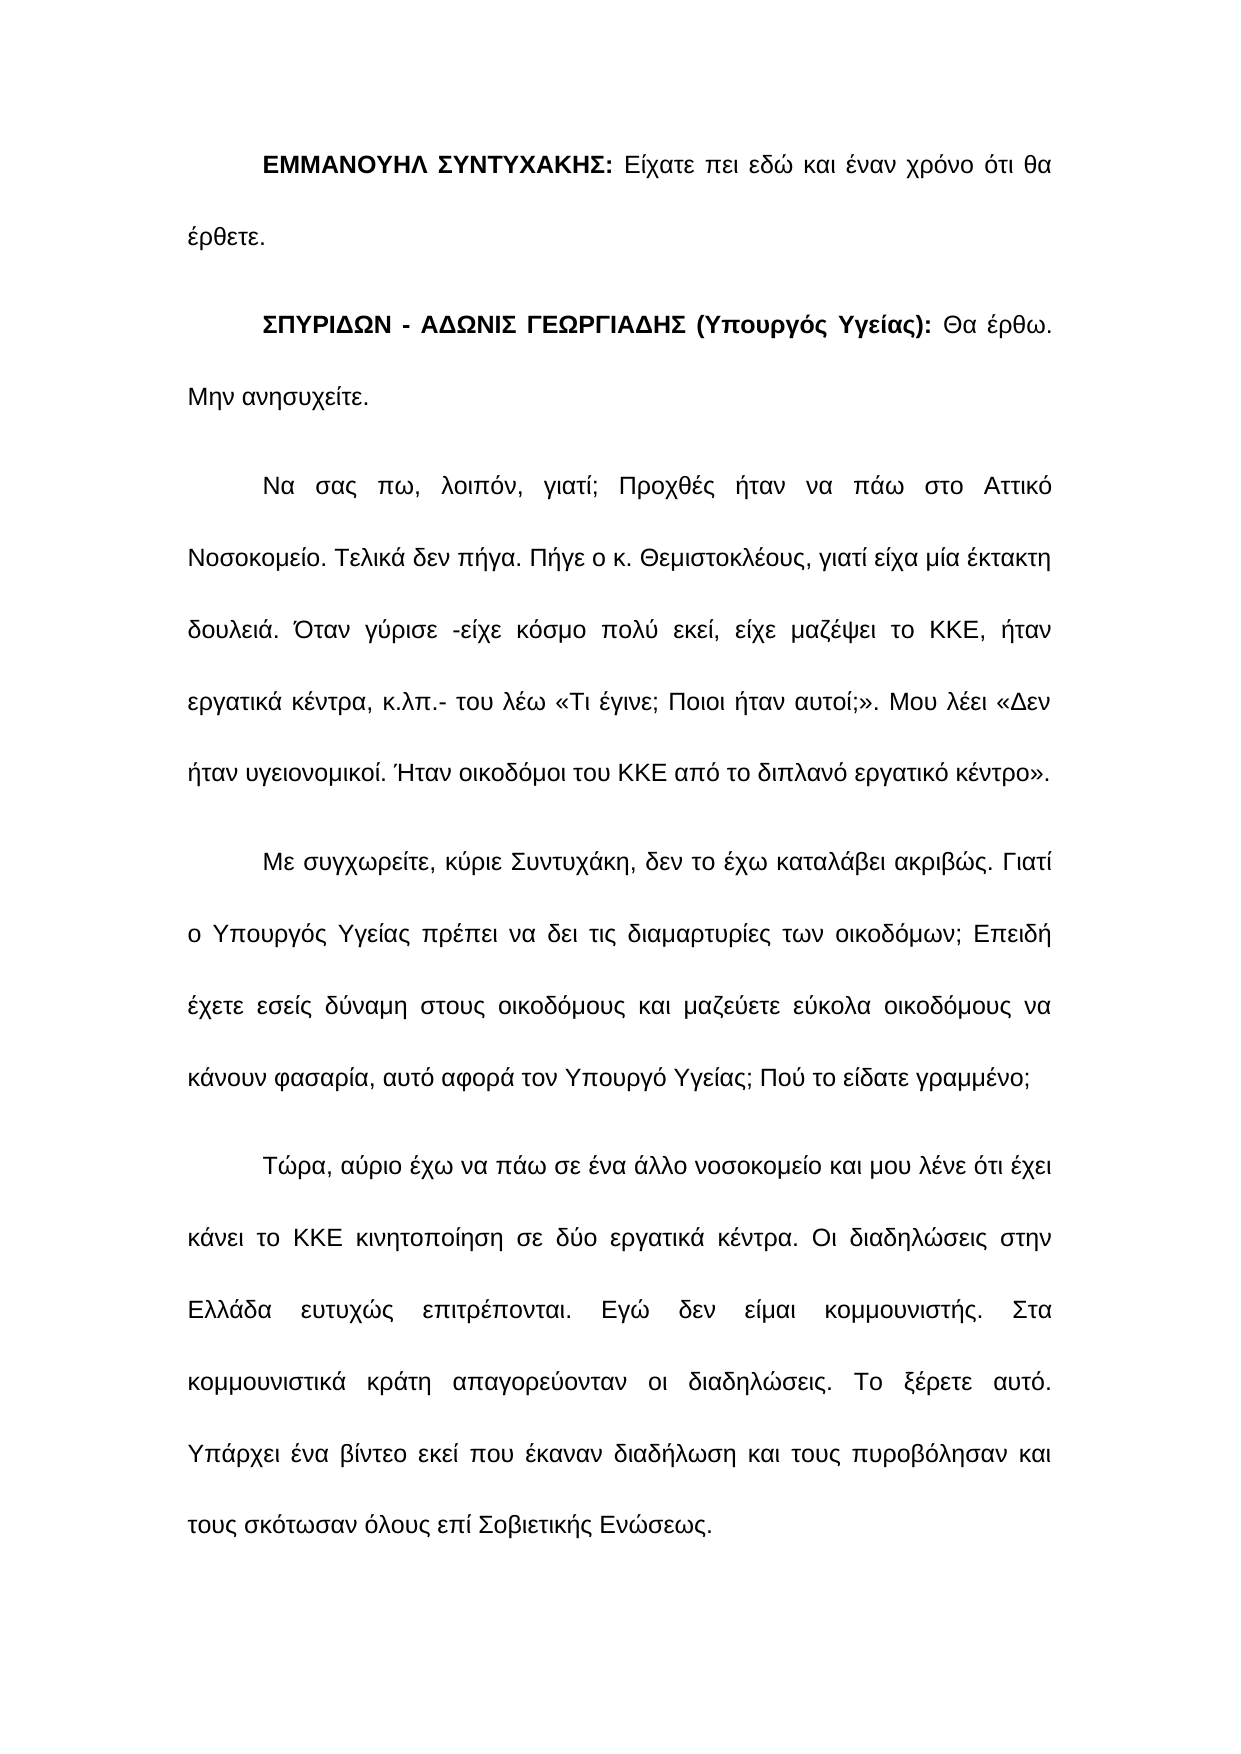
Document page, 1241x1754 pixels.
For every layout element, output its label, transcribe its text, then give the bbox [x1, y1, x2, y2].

text ΕΜΜΑΝΟΥΗΛ ΣΥΝΤΥΧΑΚΗΣ: Είχατε πει εδώ και έναν χρόνο ότι θα έρθετε. [187, 150, 1053, 251]
text Με συγχωρείτε, κύριε Συντυχάκη, δεν το έχω καταλάβει ακριβώς. Γιατί ο Υπουργός Υγείας πρέπει να δει τις διαμαρτυρίες των οικοδόμων; Επειδή έχετε εσείς δύναμη στους οικοδόμους και μαζεύετε εύκολα οικοδόμους να κάνουν φασαρία, αυτό αφορά τον Υπουργό Υγείας; Πού το είδατε γραμμένο; [187, 847, 1053, 1091]
text Να σας πω, λοιπόν, γιατί; Προχθές ήταν να πάω στο Αττικό Νοσοκομείο. Τελικά δεν πήγα. Πήγε ο κ. Θεμιστοκλέους, γιατί είχα μία έκτακτη δουλειά. Όταν γύρισε -είχε κόσμο πολύ εκεί, είχε μαζέψει το ΚΚΕ, ήταν εργατικά κέντρα, κ.λπ.- του λέω «Τι έγινε; Ποιοι ήταν αυτοί;». Μου λέει «Δεν ήταν υγειονομικοί. Ήταν οικοδόμοι του ΚΚΕ από το διπλανό εργατικό κέντρο». [187, 471, 1053, 787]
text Τώρα, αύριο έχω να πάω σε ένα άλλο νοσοκομείο και μου λένε ότι έχει κάνει το ΚΚΕ κινητοποίηση σε δύο εργατικά κέντρα. Οι διαδηλώσεις στην Ελλάδα ευτυχώς επιτρέπονται. Εγώ δεν είμαι κομμουνιστής. Στα κομμουνιστικά κράτη απαγορεύονταν οι διαδηλώσεις. Το ξέρετε αυτό. Υπάρχει ένα βίντεο εκεί που έκαναν διαδήλωση και τους πυροβόλησαν και τους σκότωσαν όλους επί Σοβιετικής Ενώσεως. [187, 1151, 1053, 1539]
text ΣΠΥΡΙΔΩΝ - ΑΔΩΝΙΣ ΓΕΩΡΓΙΑΔΗΣ (Υπουργός Υγείας): Θα έρθω. Μην ανησυχείτε. [187, 310, 1053, 411]
